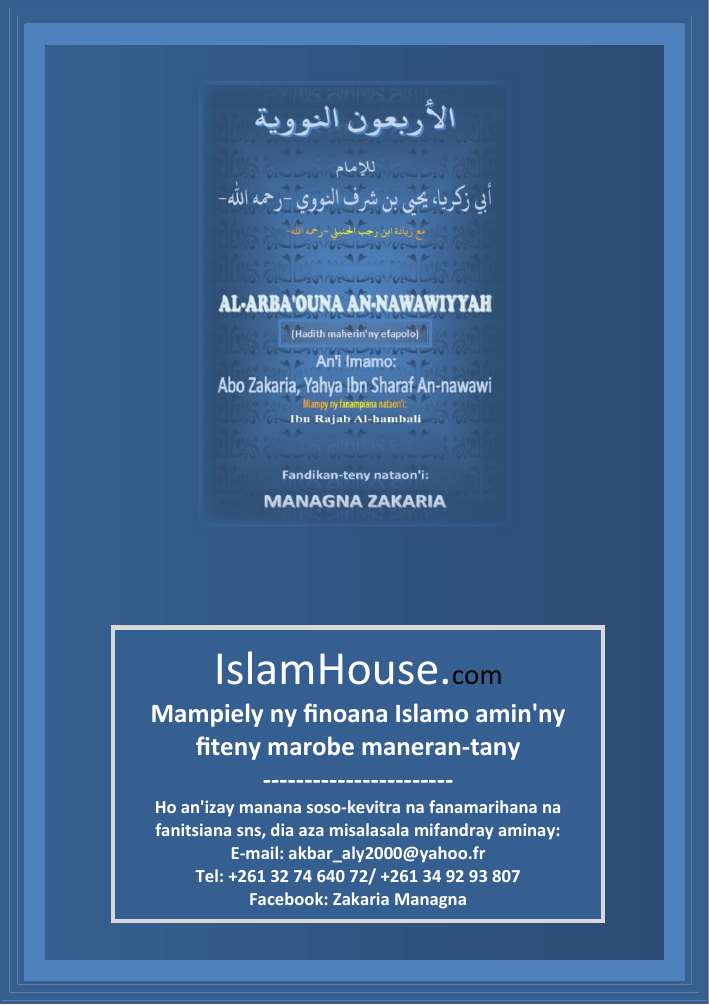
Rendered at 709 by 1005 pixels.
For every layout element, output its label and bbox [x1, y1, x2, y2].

picture [212, 91, 498, 514]
